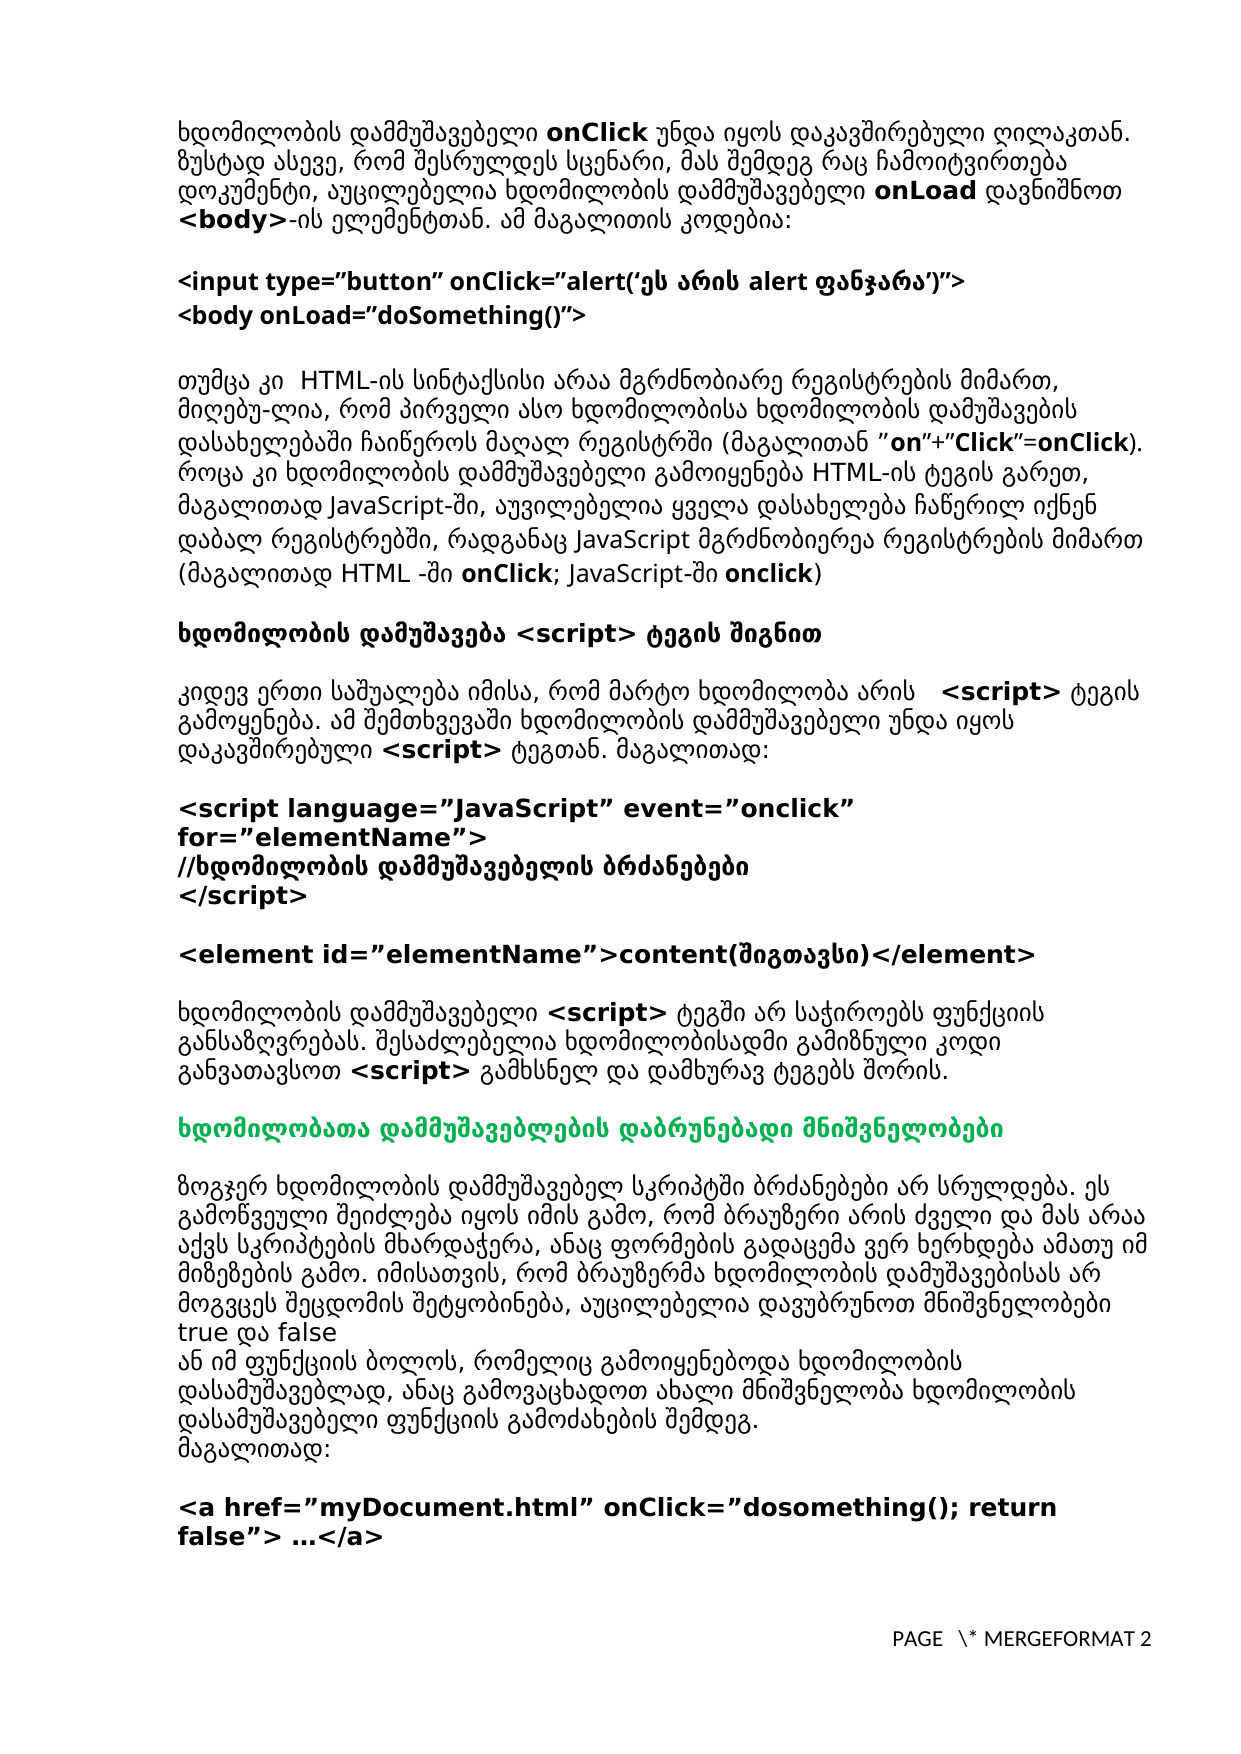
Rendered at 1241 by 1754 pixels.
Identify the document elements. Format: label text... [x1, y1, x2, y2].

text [177, 118, 1152, 235]
text ხდომილობის დამმუშავებელი <script> ტეგში არ საჭიროებს ფუნქციის განსაზღვრებას. შესაძლებელია ხდომილობისადმი გამიზნული კოდი განვათავსოთ <script> გამხსნელ და დამხურავ ტეგებს შორის. [177, 998, 1152, 1086]
text </script> [177, 882, 1152, 911]
text <input type=”button” onClick=”alert(‘ეს არის alert ფანჯარა’)”> [177, 264, 1152, 298]
text <body onLoad=”doSomething()”> [177, 298, 1152, 332]
text <script language=”JavaScript” event=”onclick” for=”elementName”> [177, 794, 1152, 852]
text ხდომილობის დამუშავება <script> ტეგის შიგნით [177, 619, 1152, 648]
text ხდომილობათა დამმუშავებლების დაბრუნებადი მნიშვნელობები [177, 1114, 1152, 1143]
text თუმცა კი HTML-ის სინტაქსისი არაა მგრძნობიარე რეგისტრების მიმართ, მიღებუ-ლია, რომ პირველი ასო ხდომილობისა ხდომილობის დამუშავების დასახელებაში ჩაიწეროს მაღალ რეგისტრში (მაგალითან ”on”+”Click”=onClick). როცა კი ხდომილობის დამმუშავებელი გამოიყენება HTML-ის ტეგის გარეთ, მაგალითად JavaScript-ში, აუვილებელია ყველა დასახელება ჩაწერილ იქნენ დაბალ რეგისტრებში, რადგანაც JavaScript მგრძნობიერეა რეგისტრების მიმართ (მაგალითად HTML -ში onClick; JavaScript-ში onclick) [177, 366, 1152, 590]
text <a href=”myDocument.html” onClick=”dosomething(); return false”> …</a> [177, 1493, 1152, 1551]
text მაგალითად: [177, 1434, 1152, 1464]
text //ხდომილობის დამმუშავებელის ბრძანებები [177, 852, 1152, 882]
text <element id=”elementName”>content(შიგთავსი)</element> [177, 940, 1152, 969]
text ზოგჯერ ხდომილობის დამმუშავებელ სკრიპტში ბრძანებები არ სრულდება. ეს გამოწვეული შეიძლება იყოს იმის გამო, რომ ბრაუზერი არის ძველი და მას არაა აქვს სკრიპტების მხარდაჭერა, ანაც ფორმების გადაცემა ვერ ხერხდება ამათუ იმ მიზეზების გამო. იმისათვის, რომ ბრაუზერმა ხდომილობის დამუშავებისას არ მოგვცეს შეცდომის შეტყობინება, აუცილებელია დავუბრუნოთ მნიშვნელობები true და false [177, 1172, 1152, 1347]
text კიდევ ერთი საშუალება იმისა, რომ მარტო ხდომილობა არის <script> ტეგის გამოყენება. ამ შემთხვევაში ხდომილობის დამმუშავებელი უნდა იყოს დაკავშირებული <script> ტეგთან. მაგალითად: [177, 677, 1152, 765]
text ან იმ ფუნქციის ბოლოს, რომელიც გამოიყენებოდა ხდომილობის დასამუშავებლად, ანაც გამოვაცხადოთ ახალი მნიშვნელობა ხდომილობის დასამუშავებელი ფუნქციის გამოძახების შემდეგ. [177, 1347, 1152, 1434]
